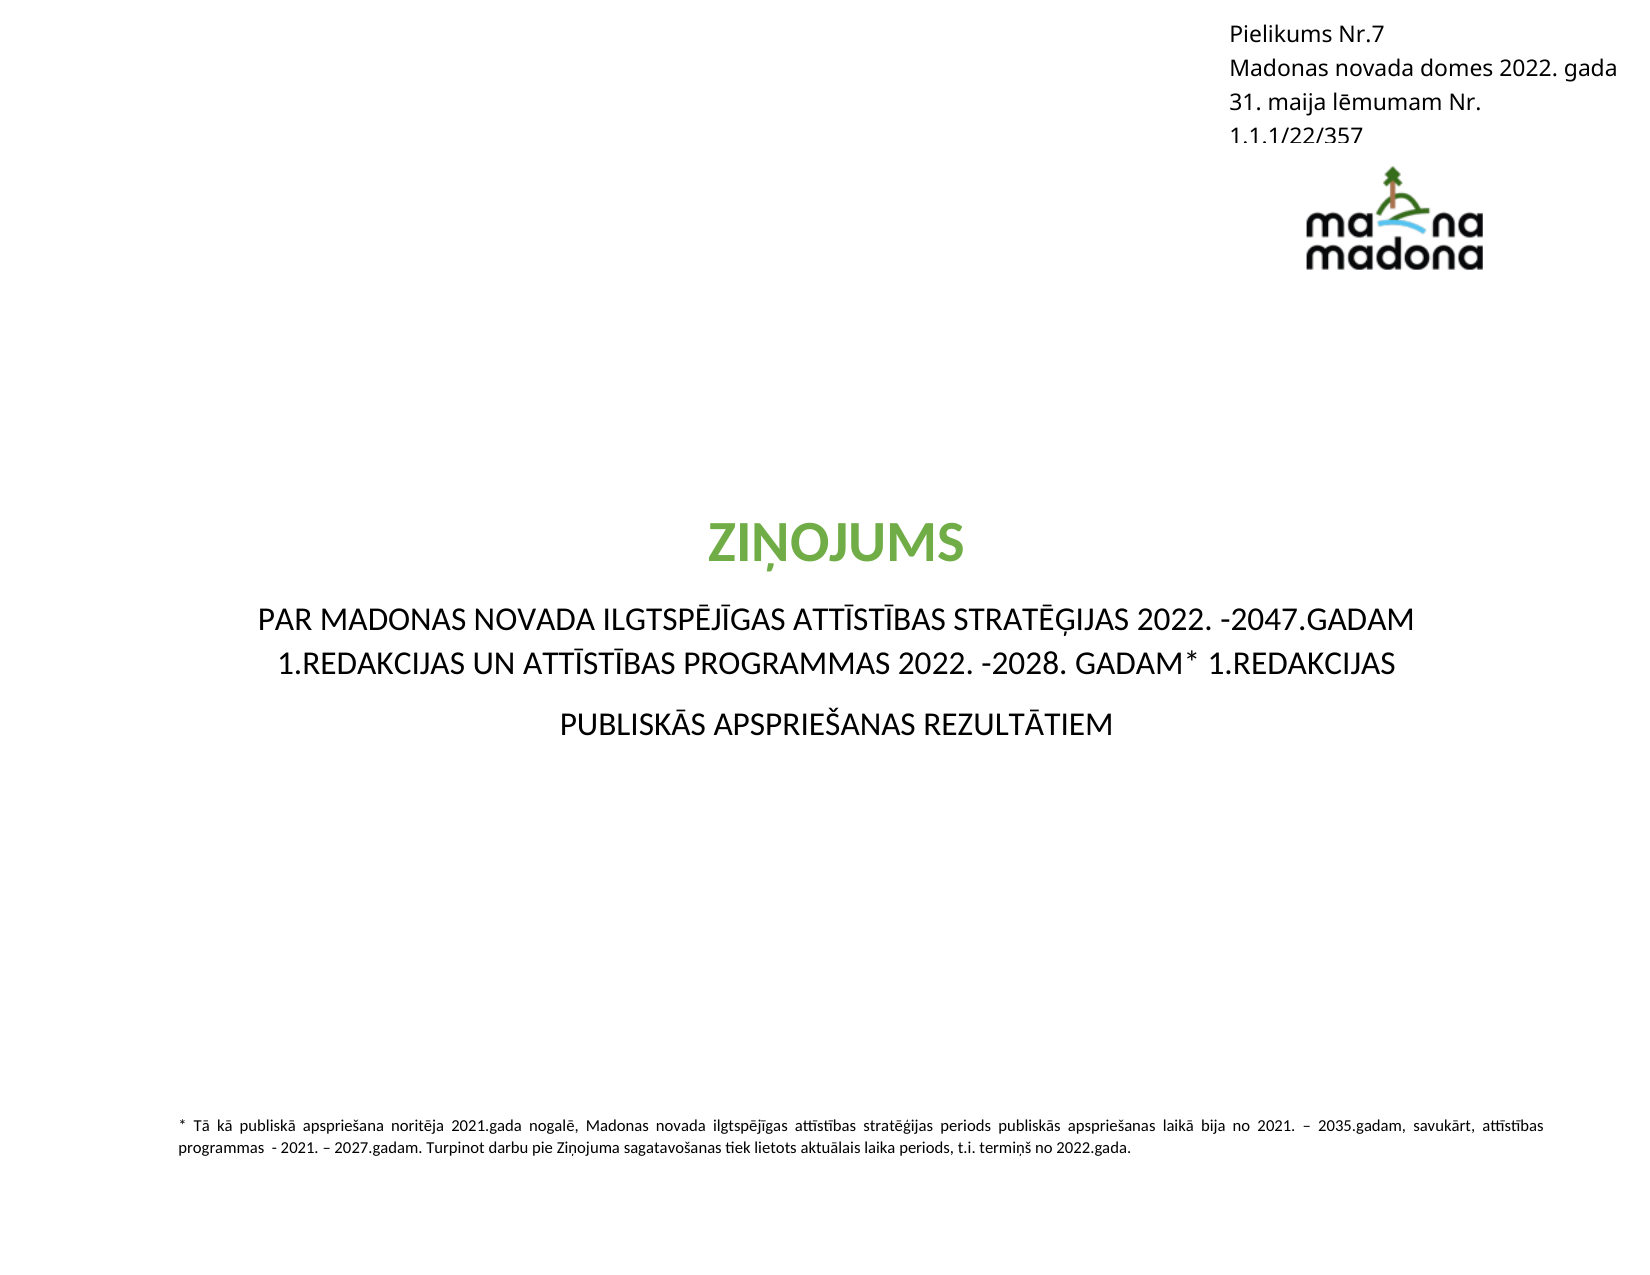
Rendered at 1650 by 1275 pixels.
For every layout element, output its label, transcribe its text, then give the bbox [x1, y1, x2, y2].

picture [1249, 151, 1522, 333]
text * Tā kā publiskā apspriešana noritēja 2021.gada nogalē, Madonas novada ilgtspējīgas attīstības stratēģijas periods publiskās apspriešanas laikā bija no 2021. – 2035.gadam, savukārt, attīstības programmas - 2021. – 2027.gadam. Turpinot darbu pie Ziņojuma sagatavošanas tiek lietots aktuālais laika periods, t.i. termiņš no 2022.gada. [178, 1116, 1547, 1158]
